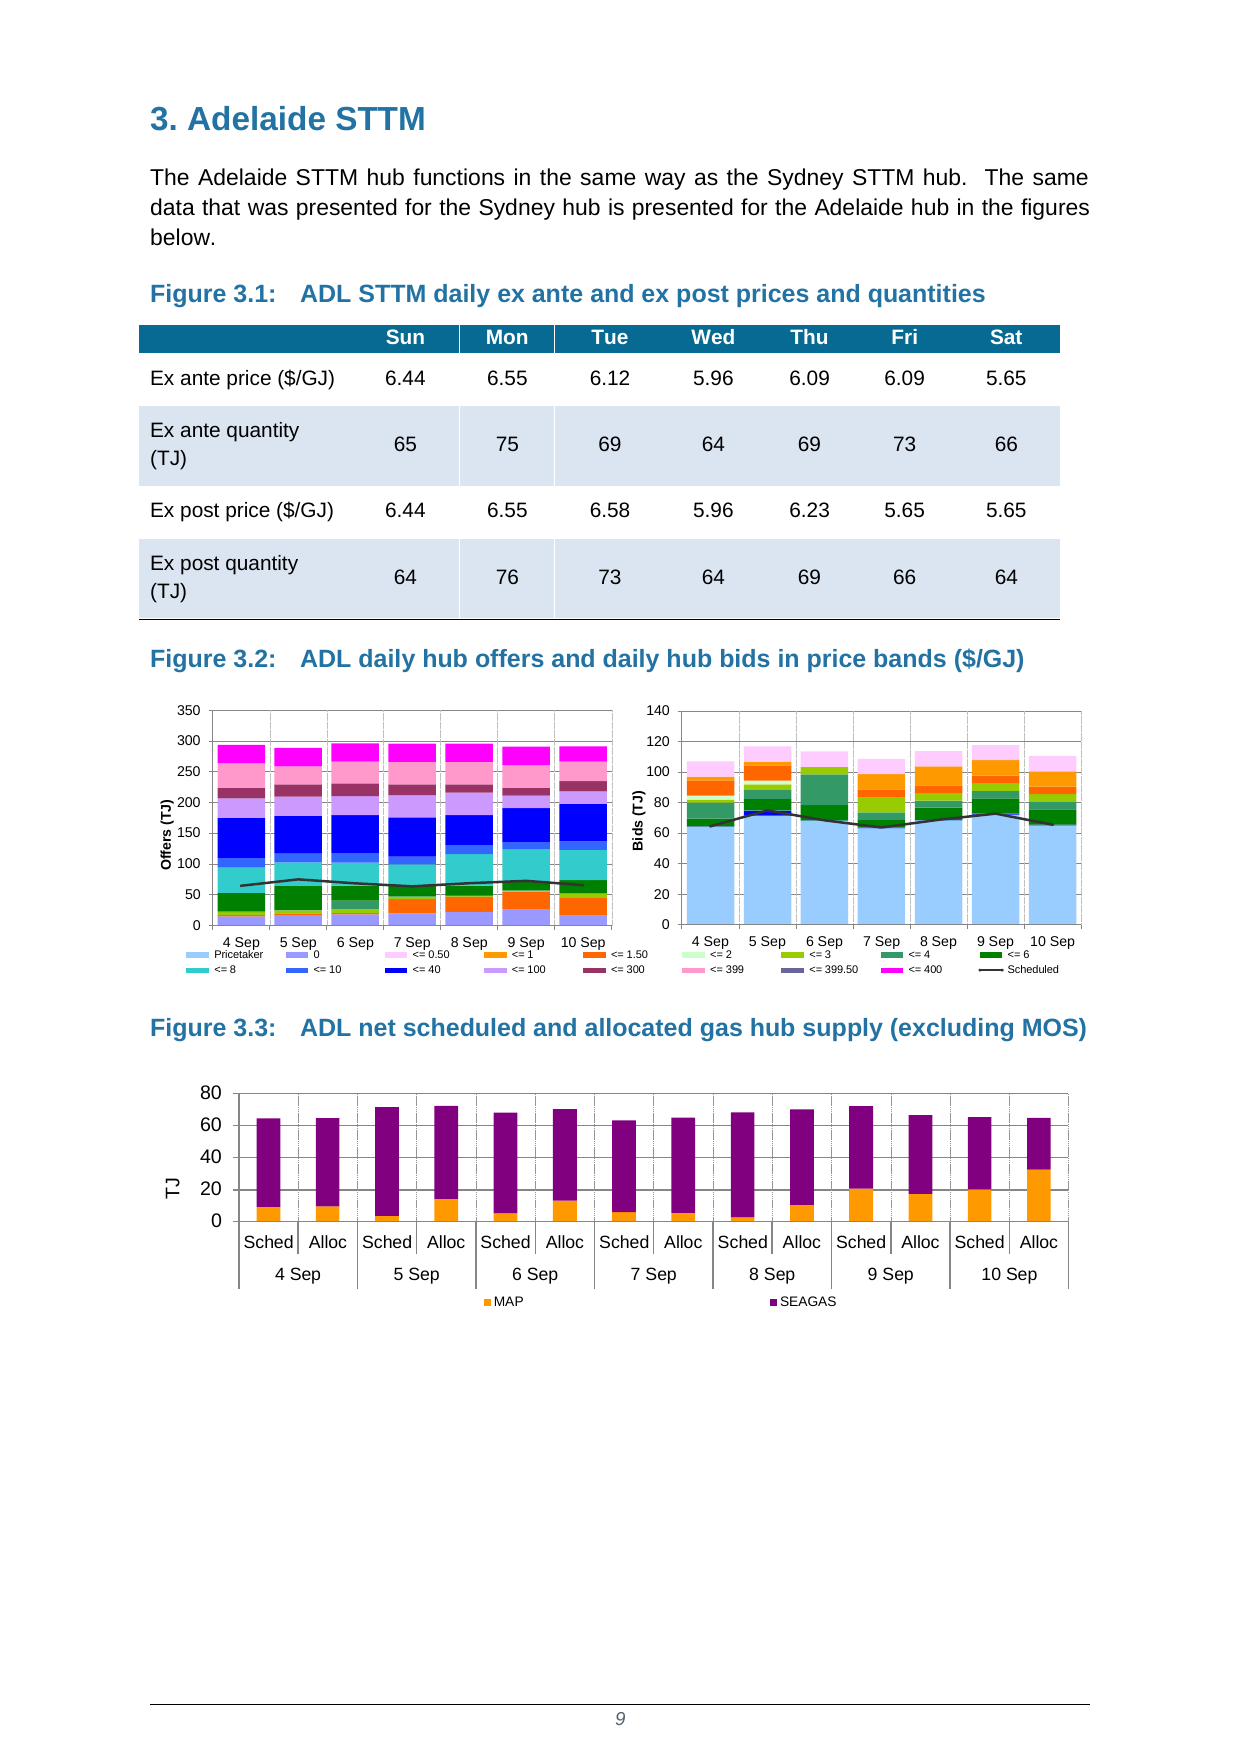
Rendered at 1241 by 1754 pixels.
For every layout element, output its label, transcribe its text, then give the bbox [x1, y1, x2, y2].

table_cell 6.55 [460, 353, 554, 406]
list ADL STTM daily ex ante and ex post prices and quantities [150, 279, 1090, 308]
table_cell 5.96 [665, 486, 762, 538]
table_cell 5.96 [665, 353, 762, 406]
table_cell 65 [351, 406, 459, 486]
table_cell 73 [857, 406, 952, 486]
table_cell 5.65 [952, 486, 1060, 538]
table_cell 6.09 [762, 353, 857, 406]
table_cell 64 [351, 539, 459, 618]
table_cell Ex post quantity (TJ) [139, 539, 351, 618]
table_header Tue [555, 325, 665, 353]
table_cell 6.58 [555, 486, 665, 538]
table_header [139, 325, 351, 353]
table_cell 6.55 [460, 486, 554, 538]
table_header Sat [952, 325, 1060, 353]
table_cell 64 [952, 539, 1060, 618]
table_cell 5.65 [952, 353, 1060, 406]
table_header Sun [351, 325, 459, 353]
table_cell 6.44 [351, 353, 459, 406]
table_cell 69 [762, 406, 857, 486]
table_cell Ex ante quantity (TJ) [139, 406, 351, 486]
table_cell 6.12 [555, 353, 665, 406]
list ADL daily hub offers and daily hub bids in price bands ($/GJ) [150, 644, 1090, 673]
subtitle 3. Adelaide STTM [150, 99, 1090, 137]
text The Adelaide STTM hub functions in the same way as the Sydney STTM hub. The same data that was presented for the Sydney hub is presented for the Adelaide hub in the figures below. [150, 164, 1090, 251]
table_cell 75 [460, 406, 554, 486]
table_cell 6.09 [857, 353, 952, 406]
table_cell 69 [555, 406, 665, 486]
table_header Thu [762, 325, 857, 353]
table_cell 6.44 [351, 486, 459, 538]
table_cell Ex ante price ($/GJ) [139, 353, 351, 406]
list ADL net scheduled and allocated gas hub supply (excluding MOS) [150, 1013, 1090, 1041]
table_cell 64 [665, 406, 762, 486]
table_cell 69 [762, 539, 857, 618]
table_cell 5.65 [857, 486, 952, 538]
table_cell Ex post price ($/GJ) [139, 486, 351, 538]
table_cell 73 [555, 539, 665, 618]
table_header Fri [857, 325, 952, 353]
table_header Mon [460, 325, 554, 353]
table_cell 66 [857, 539, 952, 618]
table_header Wed [665, 325, 762, 353]
table_cell 6.23 [762, 486, 857, 538]
table_cell 66 [952, 406, 1060, 486]
table_cell 76 [460, 539, 554, 618]
table_cell 64 [665, 539, 762, 618]
